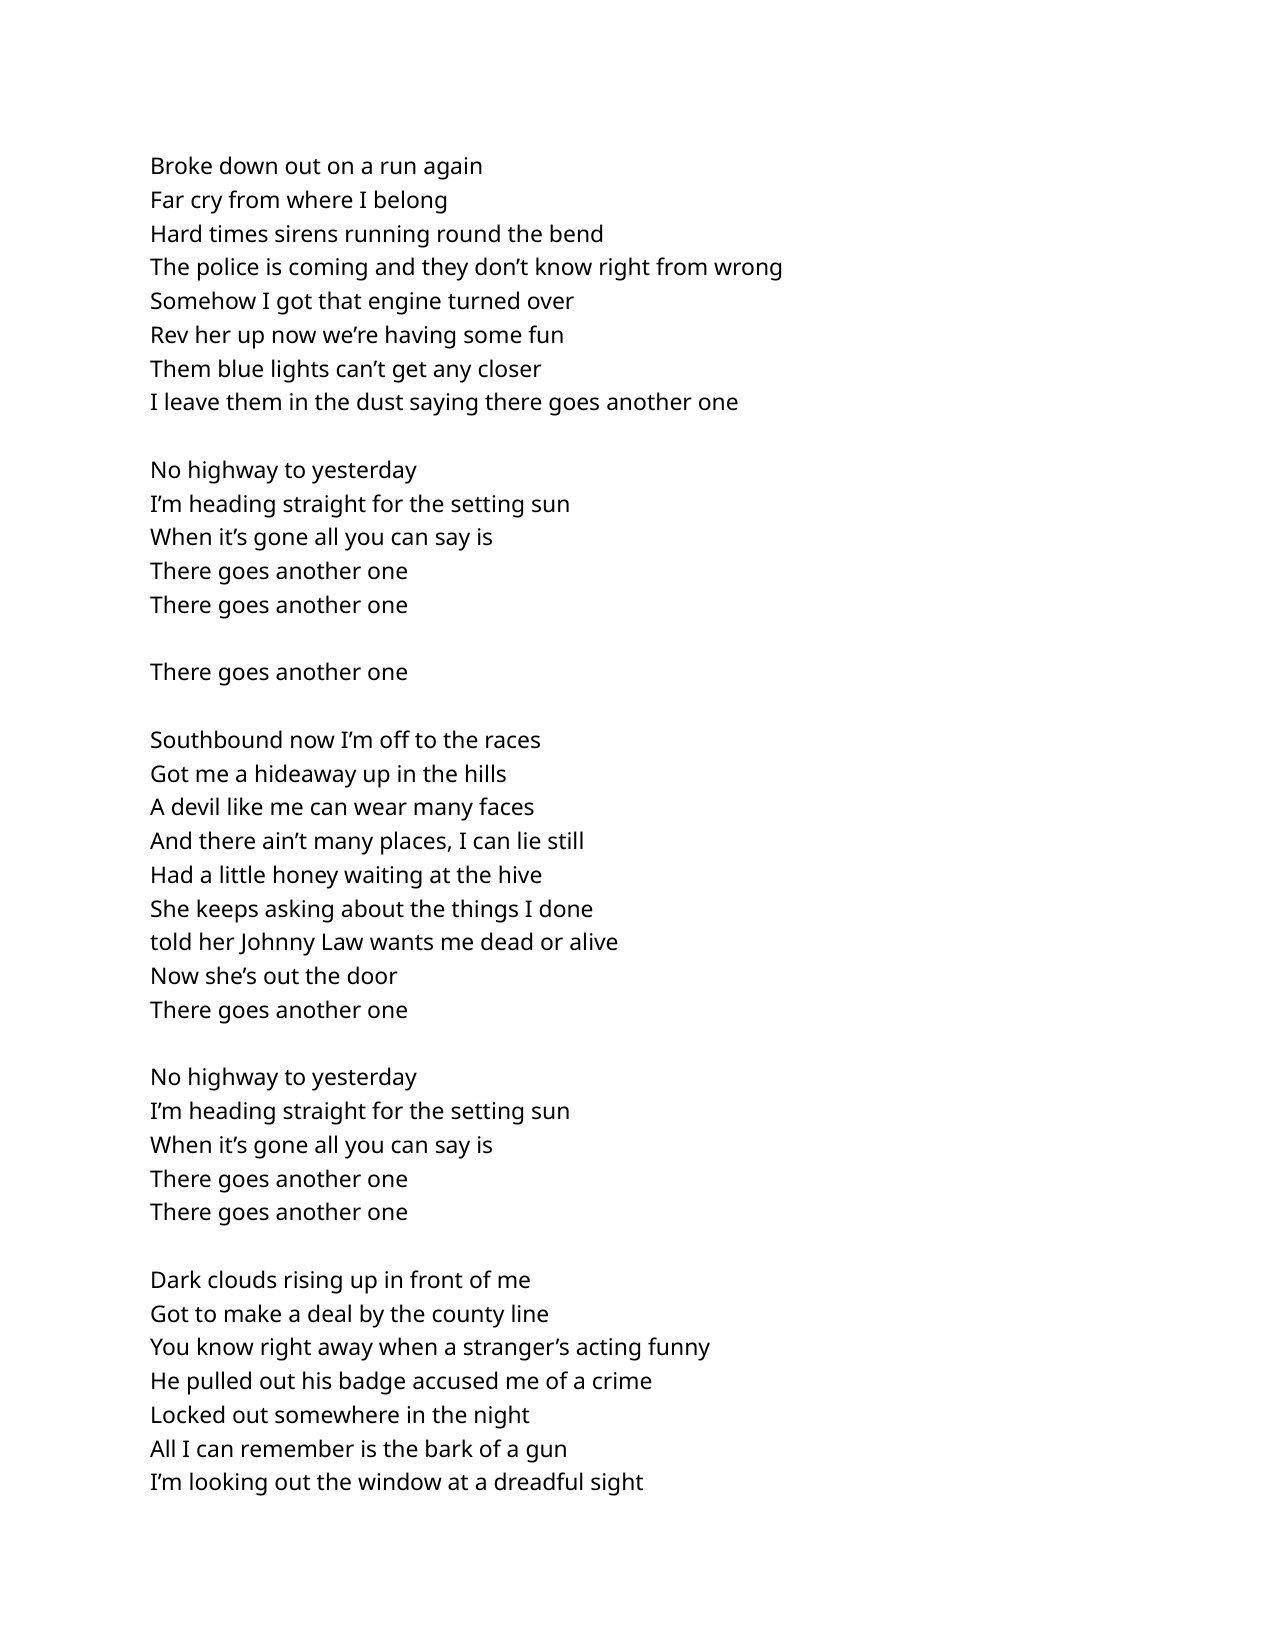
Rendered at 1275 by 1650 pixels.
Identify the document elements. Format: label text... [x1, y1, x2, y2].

text The police is coming and they don’t know right from wrong [150, 251, 1125, 282]
text I leave them in the dust saying there goes another one [150, 386, 1125, 417]
text There goes another one [150, 994, 1125, 1025]
text No highway to yesterday [150, 454, 1125, 485]
text Southbound now I’m off to the races [150, 724, 1125, 755]
text There goes another one [150, 1162, 1125, 1194]
text Hard times sirens running round the bend [150, 217, 1125, 249]
text No highway to yesterday [150, 1061, 1125, 1092]
text He pulled out his badge accused me of a crime [150, 1365, 1125, 1396]
text Far cry from where I belong [150, 184, 1125, 215]
text There goes another one [150, 589, 1125, 620]
text A devil like me can wear many faces [150, 791, 1125, 822]
text And there ain’t many places, I can lie still [150, 825, 1125, 856]
text told her Johnny Law wants me dead or alive [150, 926, 1125, 957]
text Now she’s out the door [150, 960, 1125, 991]
text I’m heading straight for the setting sun [150, 487, 1125, 519]
text Rev her up now we’re having some fun [150, 319, 1125, 350]
text You know right away when a stranger’s acting funny [150, 1331, 1125, 1362]
text Somehow I got that engine turned over [150, 285, 1125, 316]
text Dark clouds rising up in front of me [150, 1264, 1125, 1295]
text All I can remember is the bark of a gun [150, 1432, 1125, 1464]
text Had a little honey waiting at the hive [150, 859, 1125, 890]
text She keeps asking about the things I done [150, 892, 1125, 924]
text Them blue lights can’t get any closer [150, 352, 1125, 384]
text I’m heading straight for the setting sun [150, 1095, 1125, 1126]
text There goes another one [150, 1196, 1125, 1227]
text I’m looking out the window at a dreadful sight [150, 1466, 1125, 1497]
text There goes another one [150, 656, 1125, 687]
text Got me a hideaway up in the hills [150, 757, 1125, 789]
text Locked out somewhere in the night [150, 1399, 1125, 1430]
text When it’s gone all you can say is [150, 1129, 1125, 1160]
text Got to make a deal by the county line [150, 1297, 1125, 1329]
text When it’s gone all you can say is [150, 521, 1125, 552]
text Broke down out on a run again [150, 150, 1125, 181]
text There goes another one [150, 555, 1125, 586]
